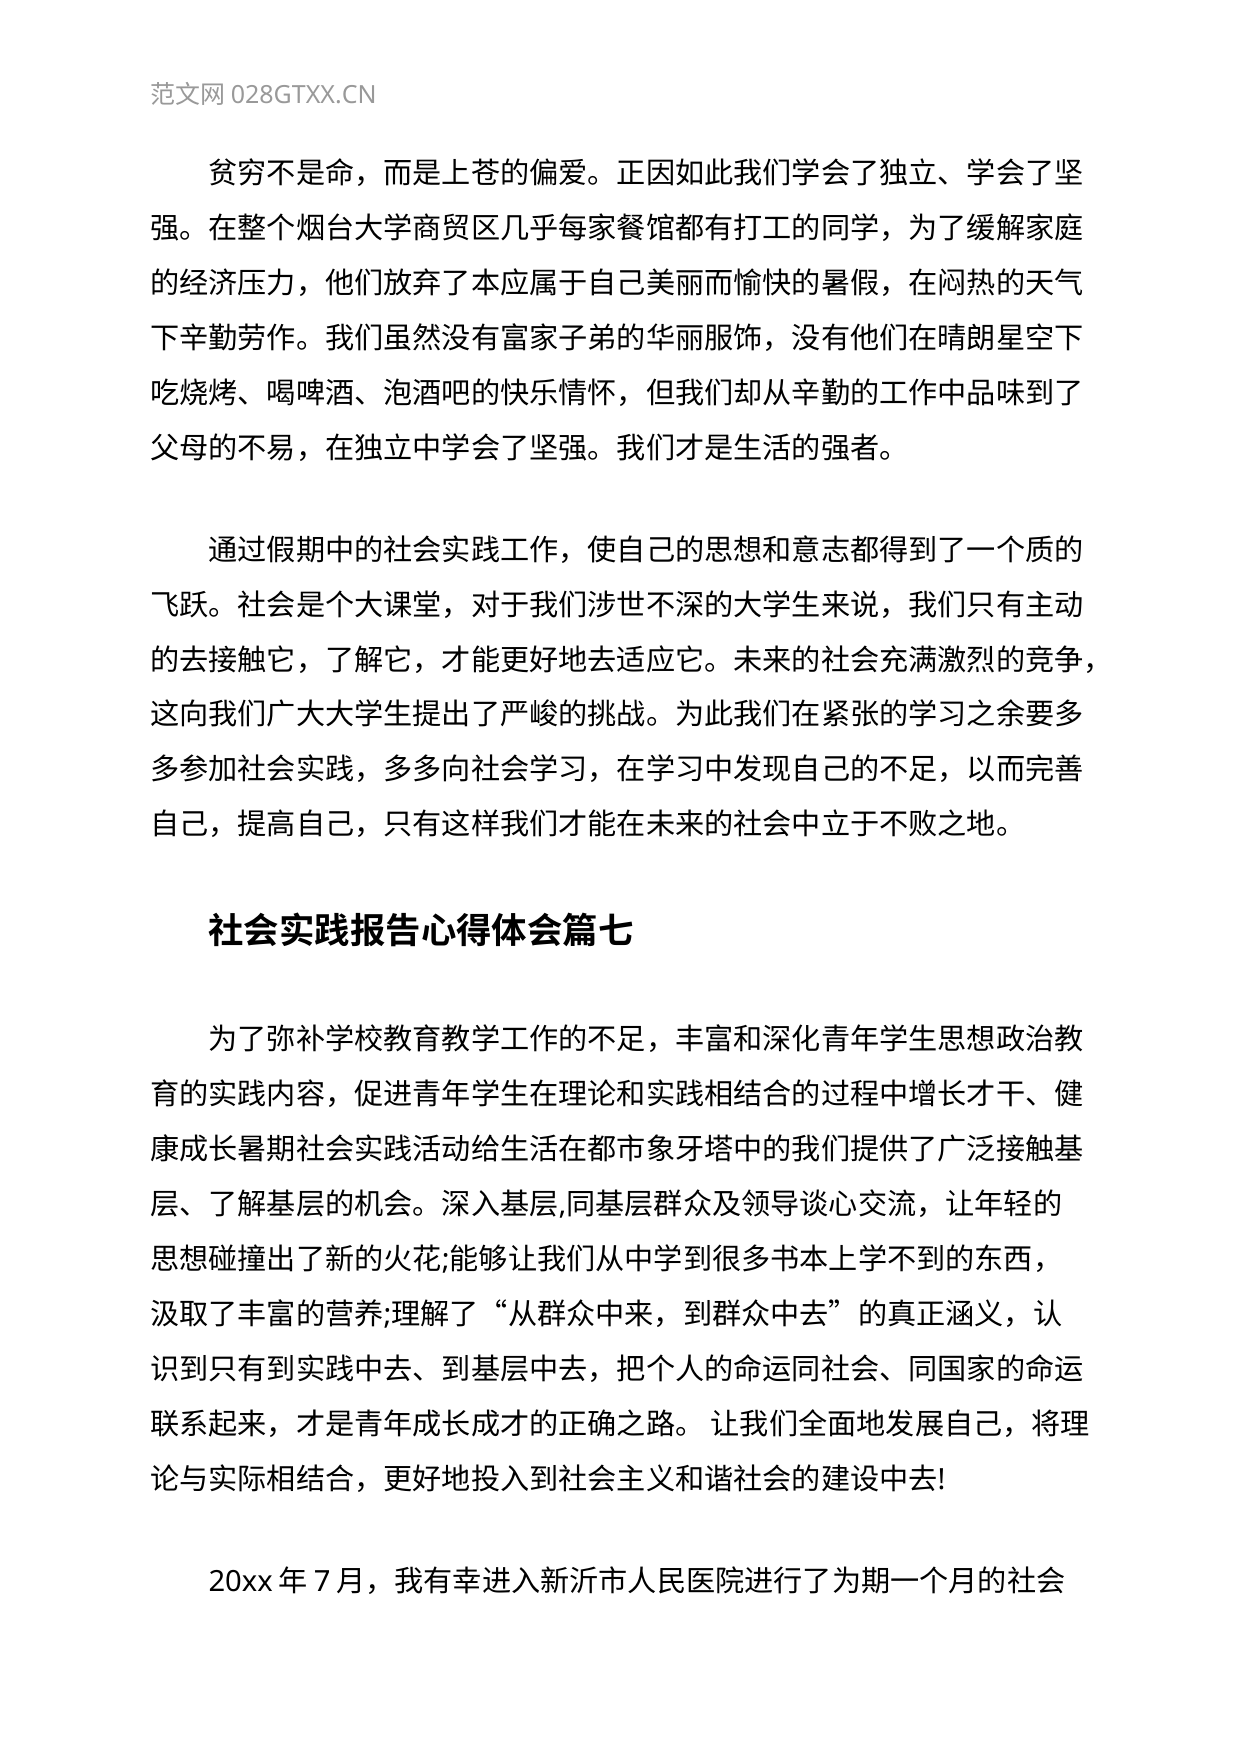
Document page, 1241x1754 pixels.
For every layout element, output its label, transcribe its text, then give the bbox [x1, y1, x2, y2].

text 贫穷不是命，而是上苍的偏爱。正因如此我们学会了独立、学会了坚强。在整个烟台大学商贸区几乎每家餐馆都有打工的同学，为了缓解家庭的经济压力，他们放弃了本应属于自己美丽而愉快的暑假，在闷热的天气下辛勤劳作。我们虽然没有富家子弟的华丽服饰，没有他们在晴朗星空下吃烧烤、喝啤酒、泡酒吧的快乐情怀，但我们却从辛勤的工作中品味到了父母的不易，在独立中学会了坚强。我们才是生活的强者。 [150, 150, 1090, 467]
text 社会实践报告心得体会篇七 [150, 902, 1090, 954]
text 为了弥补学校教育教学工作的不足，丰富和深化青年学生思想政治教育的实践内容，促进青年学生在理论和实践相结合的过程中增长才干、健康成长暑期社会实践活动给生活在都市象牙塔中的我们提供了广泛接触基层、了解基层的机会。深入基层,同基层群众及领导谈心交流，让年轻的思想碰撞出了新的火花;能够让我们从中学到很多书本上学不到的东西，汲取了丰富的营养;理解了“从群众中来，到群众中去”的真正涵义，认识到只有到实践中去、到基层中去，把个人的命运同社会、同国家的命运联系起来，才是青年成长成才的正确之路。 让我们全面地发展自己，将理论与实际相结合，更好地投入到社会主义和谐社会的建设中去! [150, 1016, 1090, 1498]
text 通过假期中的社会实践工作，使自己的思想和意志都得到了一个质的飞跃。社会是个大课堂，对于我们涉世不深的大学生来说，我们只有主动的去接触它，了解它，才能更好地去适应它。未来的社会充满激烈的竞争，这向我们广大大学生提出了严峻的挑战。为此我们在紧张的学习之余要多多参加社会实践，多多向社会学习，在学习中发现自己的不足，以而完善自己，提高自己，只有这样我们才能在未来的社会中立于不败之地。 [150, 526, 1090, 843]
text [150, 1557, 1090, 1600]
